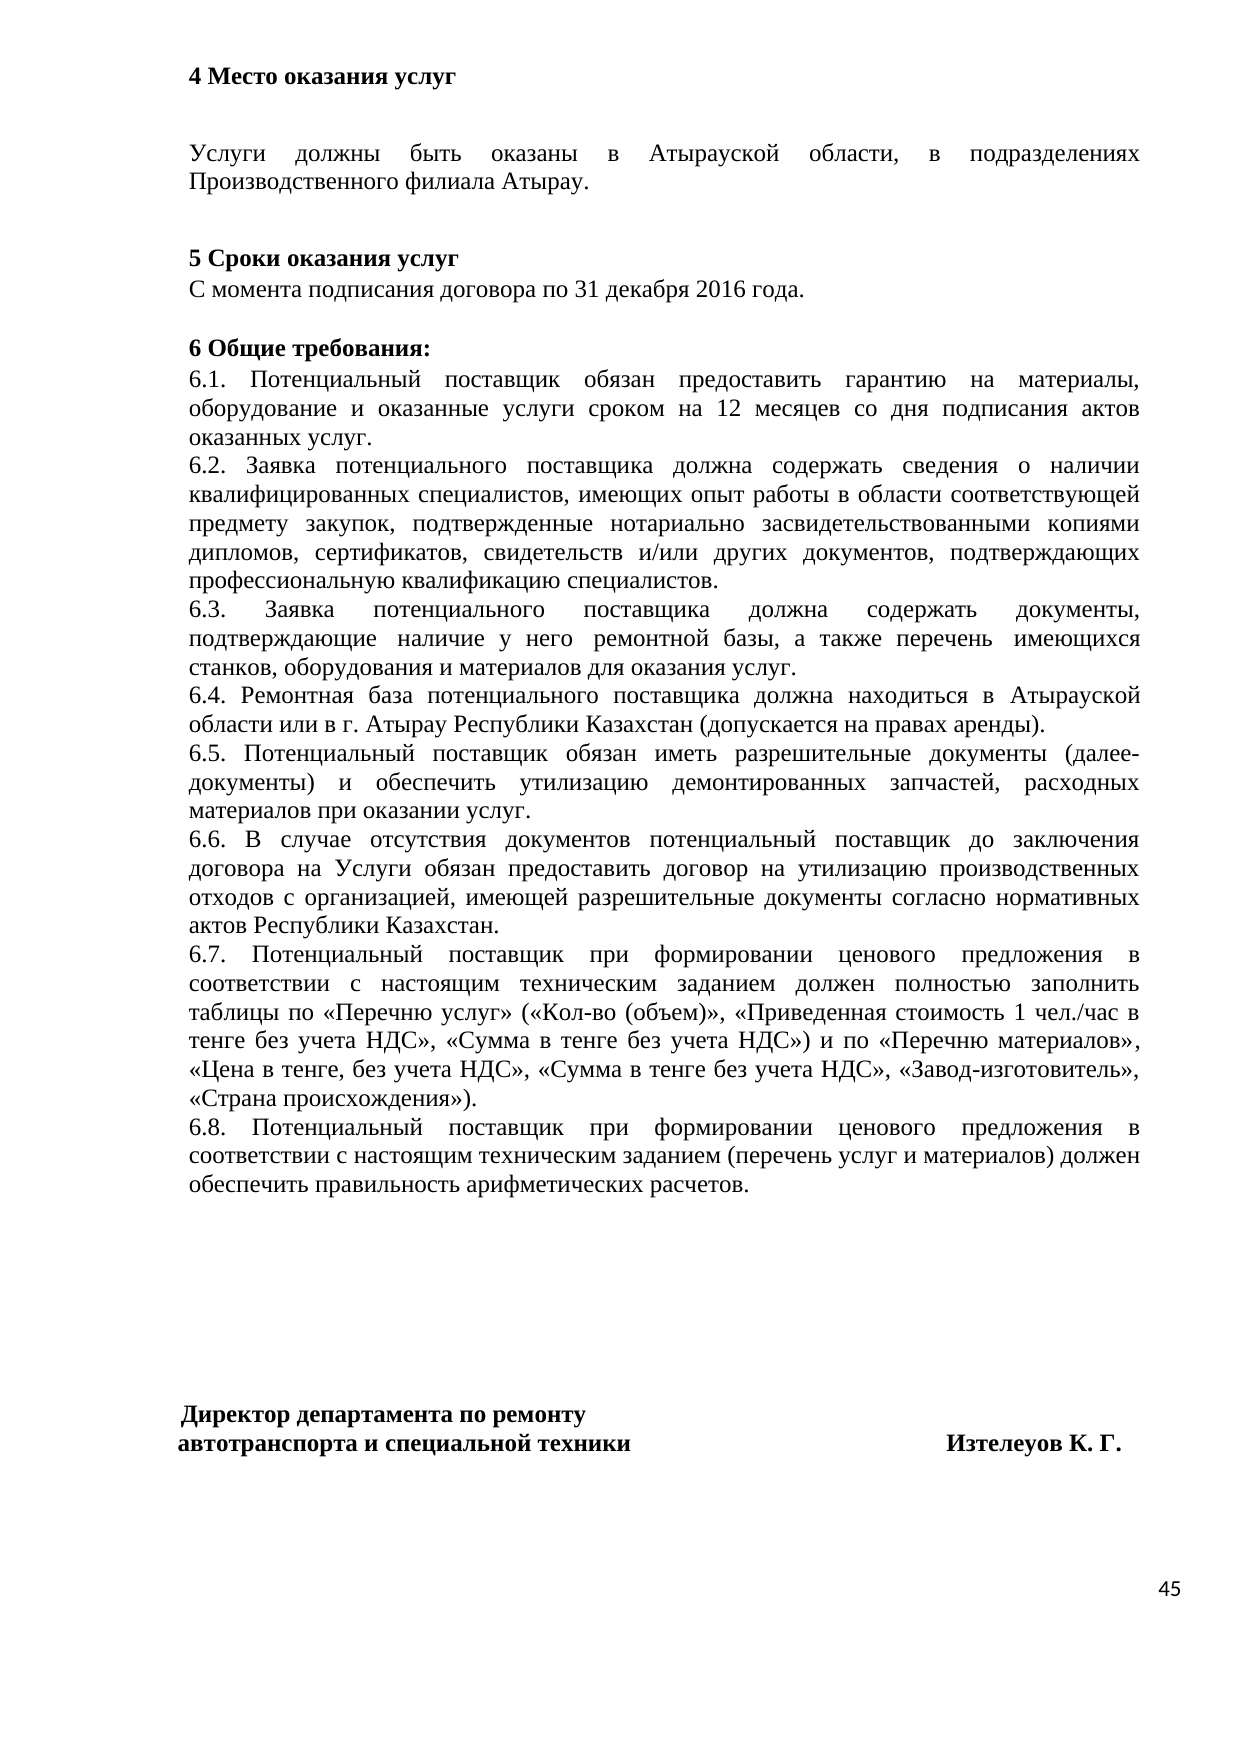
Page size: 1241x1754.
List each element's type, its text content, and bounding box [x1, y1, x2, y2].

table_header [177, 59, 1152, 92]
text Директор департамента по ремонту [118, 1399, 1181, 1428]
text автотранспорта и специальной техники Изтелеуов К. Г. [118, 1428, 1181, 1457]
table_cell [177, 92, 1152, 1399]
